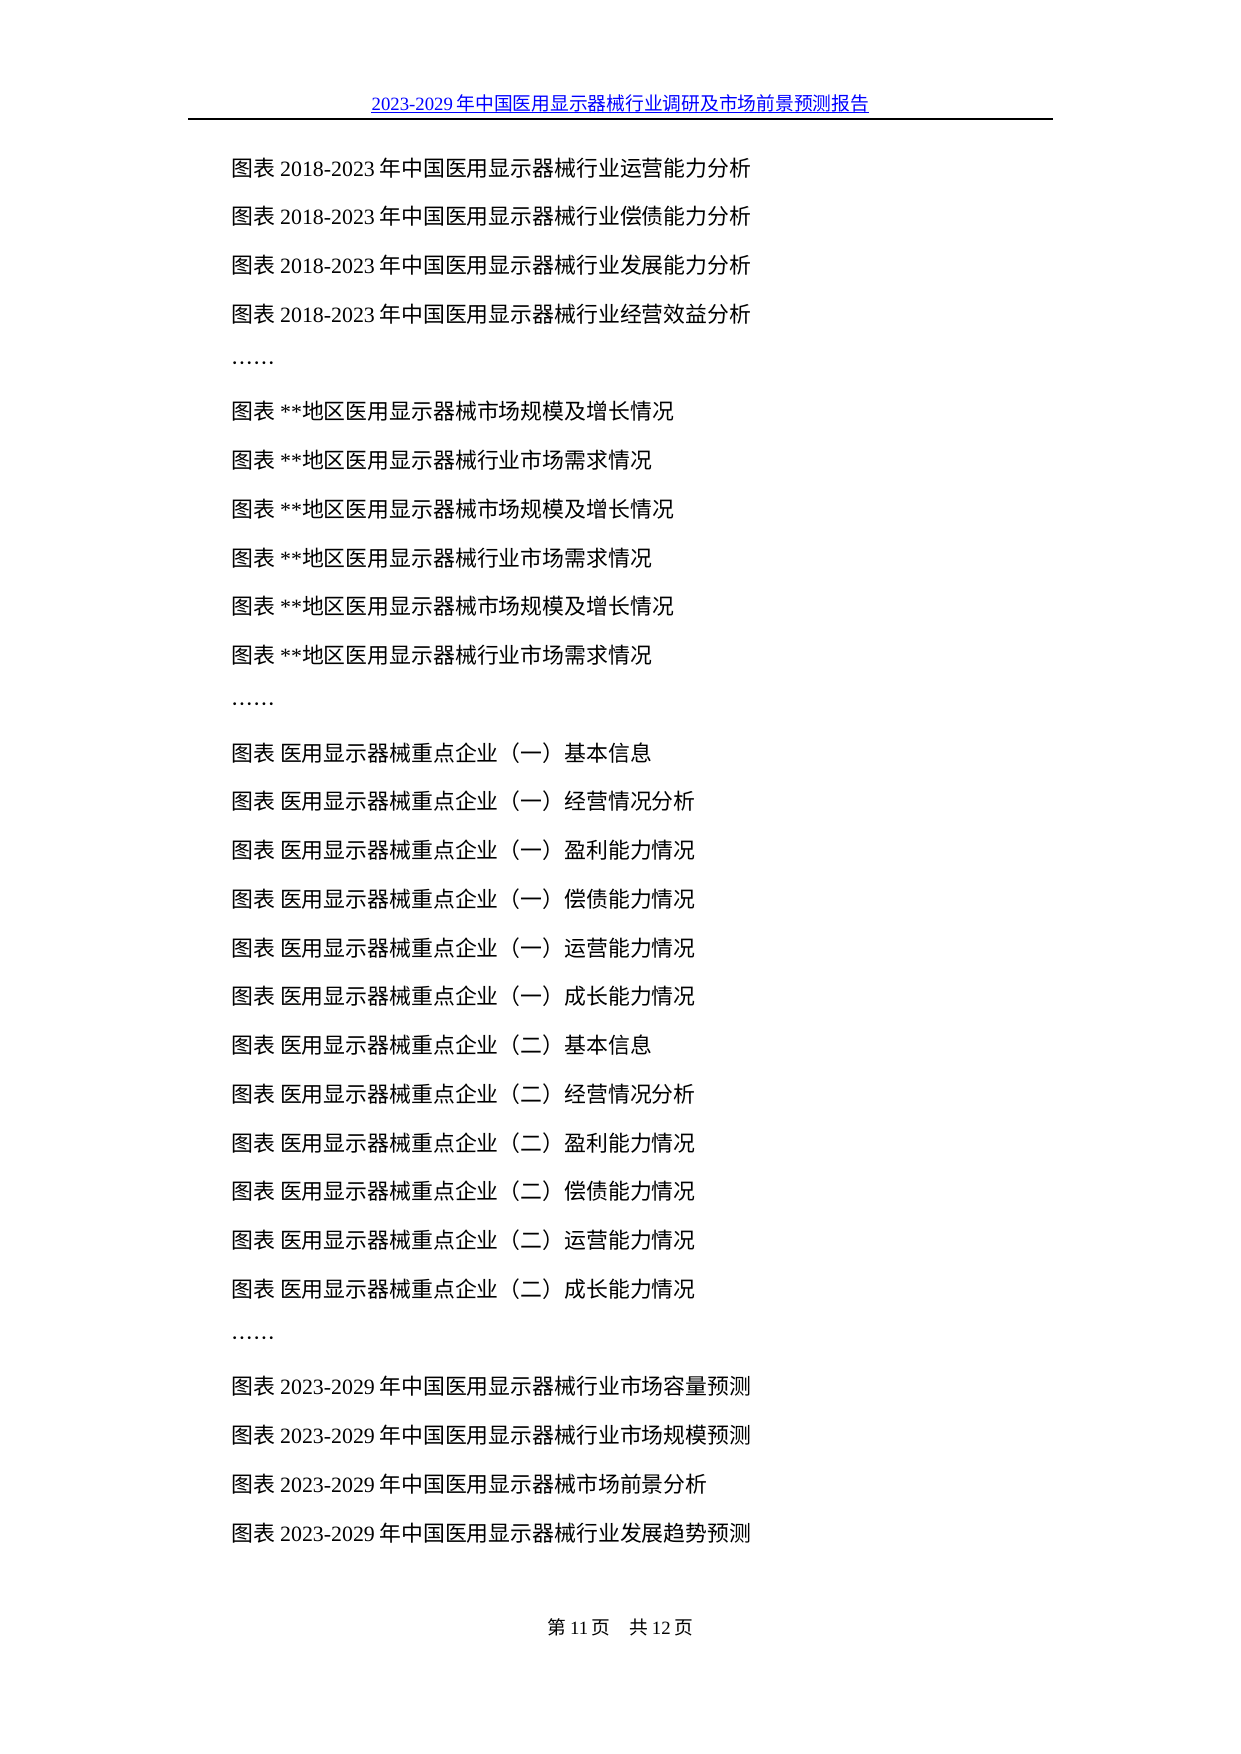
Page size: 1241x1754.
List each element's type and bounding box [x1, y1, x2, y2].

text [187, 150, 1053, 1548]
